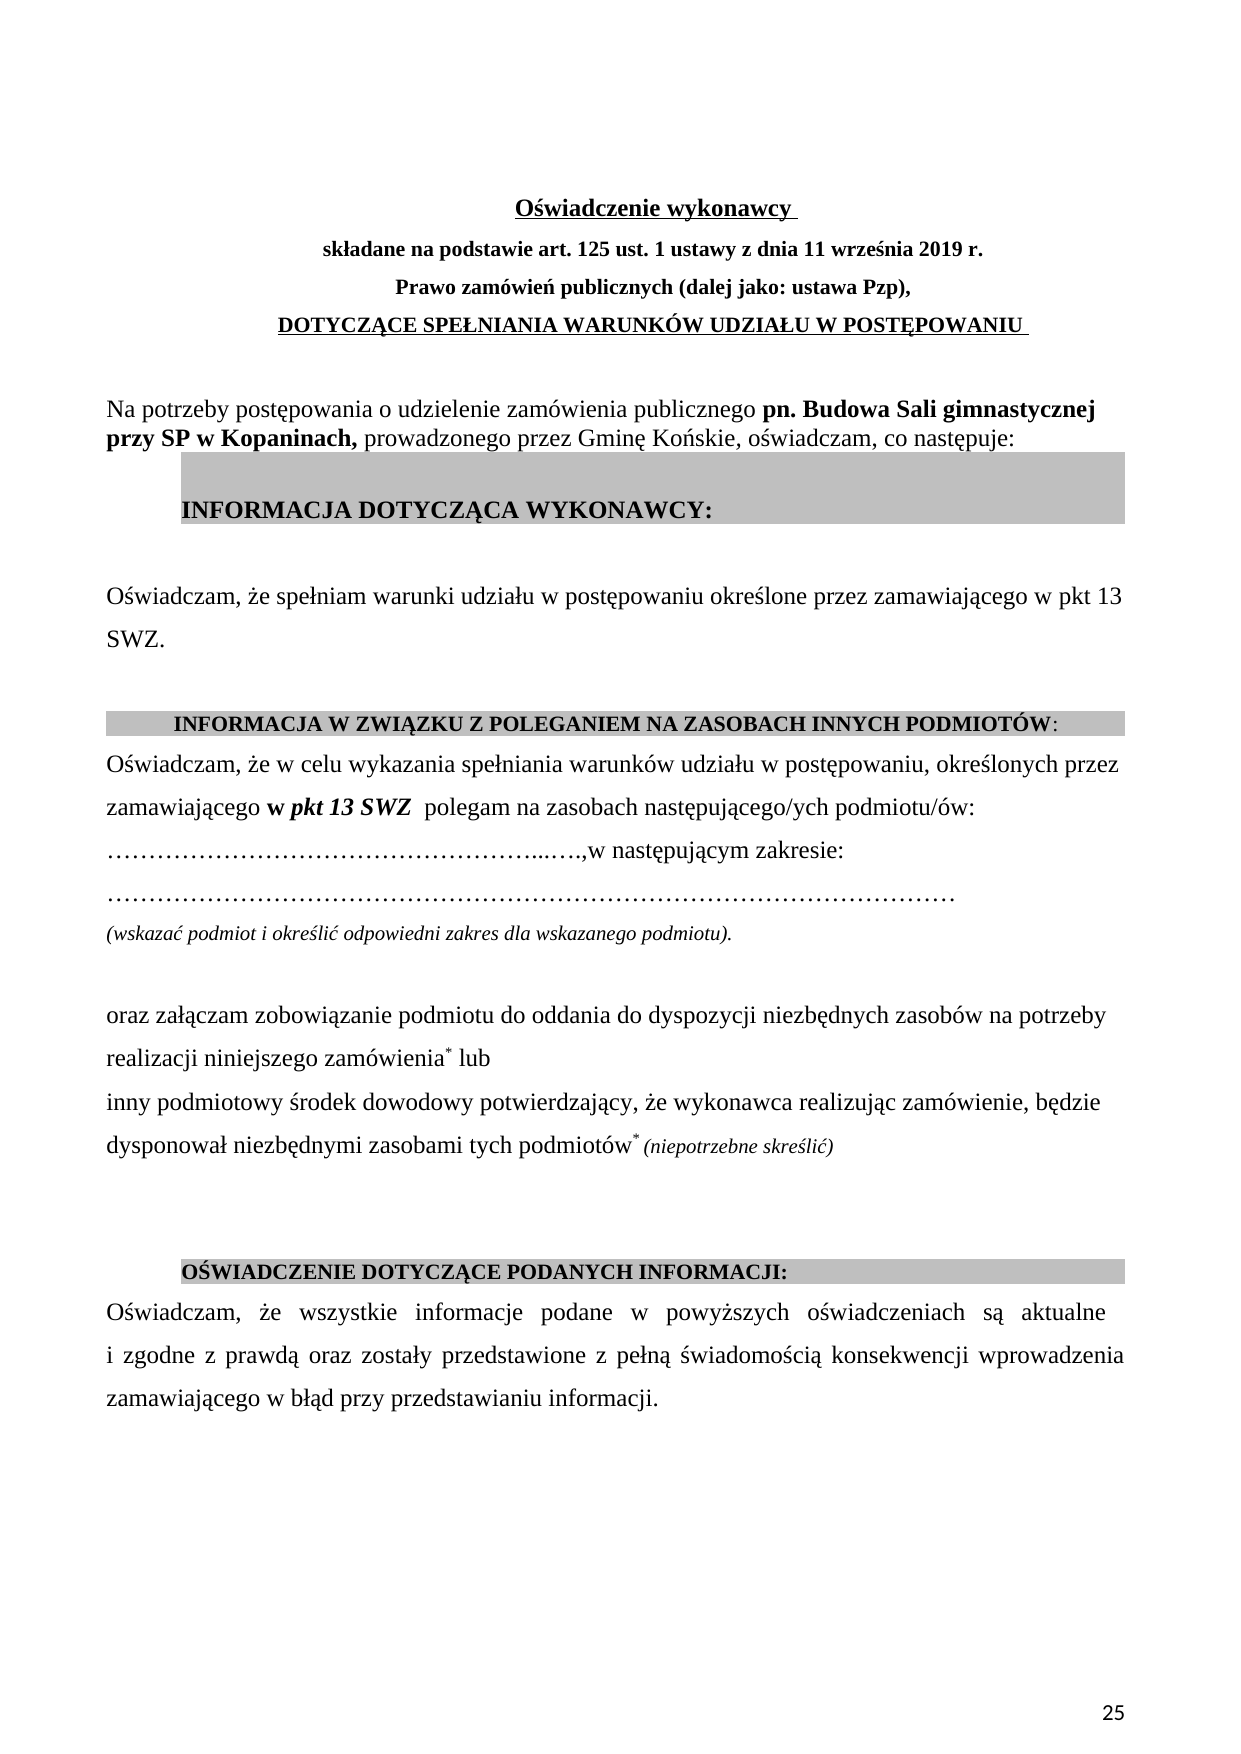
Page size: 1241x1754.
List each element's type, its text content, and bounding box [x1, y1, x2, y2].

text Oświadczam, że w celu wykazania spełniania warunków udziału w postępowaniu, określonych przez zamawiającego w pkt 13 SWZ polegam na zasobach następującego/ych podmiotu/ów: ……………………………………………...….,w następującym zakresie: ………………………………………………………………………………………… [106, 749, 1125, 907]
text INFORMACJA W ZWIĄZKU Z POLEGANIEM NA ZASOBACH INNYCH PODMIOTÓW: [106, 711, 1125, 736]
text OŚWIADCZENIE DOTYCZĄCE PODANYCH INFORMACJI: [181, 1259, 1125, 1284]
text Oświadczam, że spełniam warunki udziału w postępowaniu określone przez zamawiającego w pkt 13 SWZ. [106, 581, 1125, 653]
text inny podmiotowy środek dowodowy potwierdzający, że wykonawca realizując zamówienie, będzie dysponował niezbędnymi zasobami tych podmiotów* (niepotrzebne skreślić) [106, 1087, 1125, 1158]
text Oświadczam, że wszystkie informacje podane w powyższych oświadczeniach są aktualne i zgodne z prawdą oraz zostały przedstawione z pełną świadomością konsekwencji wprowadzenia zamawiającego w błąd przy przedstawianiu informacji. [106, 1297, 1125, 1412]
text Oświadczenie wykonawcy [181, 193, 1125, 222]
text (wskazać podmiot i określić odpowiedni zakres dla wskazanego podmiotu). [106, 921, 1125, 945]
text INFORMACJA DOTYCZĄCA WYKONAWCY: [181, 495, 1125, 524]
text oraz załączam zobowiązanie podmiotu do oddania do dyspozycji niezbędnych zasobów na potrzeby realizacji niniejszego zamówienia* lub [106, 1000, 1125, 1072]
text DOTYCZĄCE SPEŁNIANIA WARUNKÓW UDZIAŁU W POSTĘPOWANIU [181, 312, 1125, 380]
text Na potrzeby postępowania o udzielenie zamówienia publicznego pn. Budowa Sali gimnastycznej przy SP w Kopaninach, prowadzonego przez Gminę Końskie, oświadczam, co następuje: [106, 394, 1125, 452]
text Prawo zamówień publicznych (dalej jako: ustawa Pzp), [181, 274, 1125, 299]
text składane na podstawie art. 125 ust. 1 ustawy z dnia 11 września 2019 r. [181, 236, 1125, 261]
